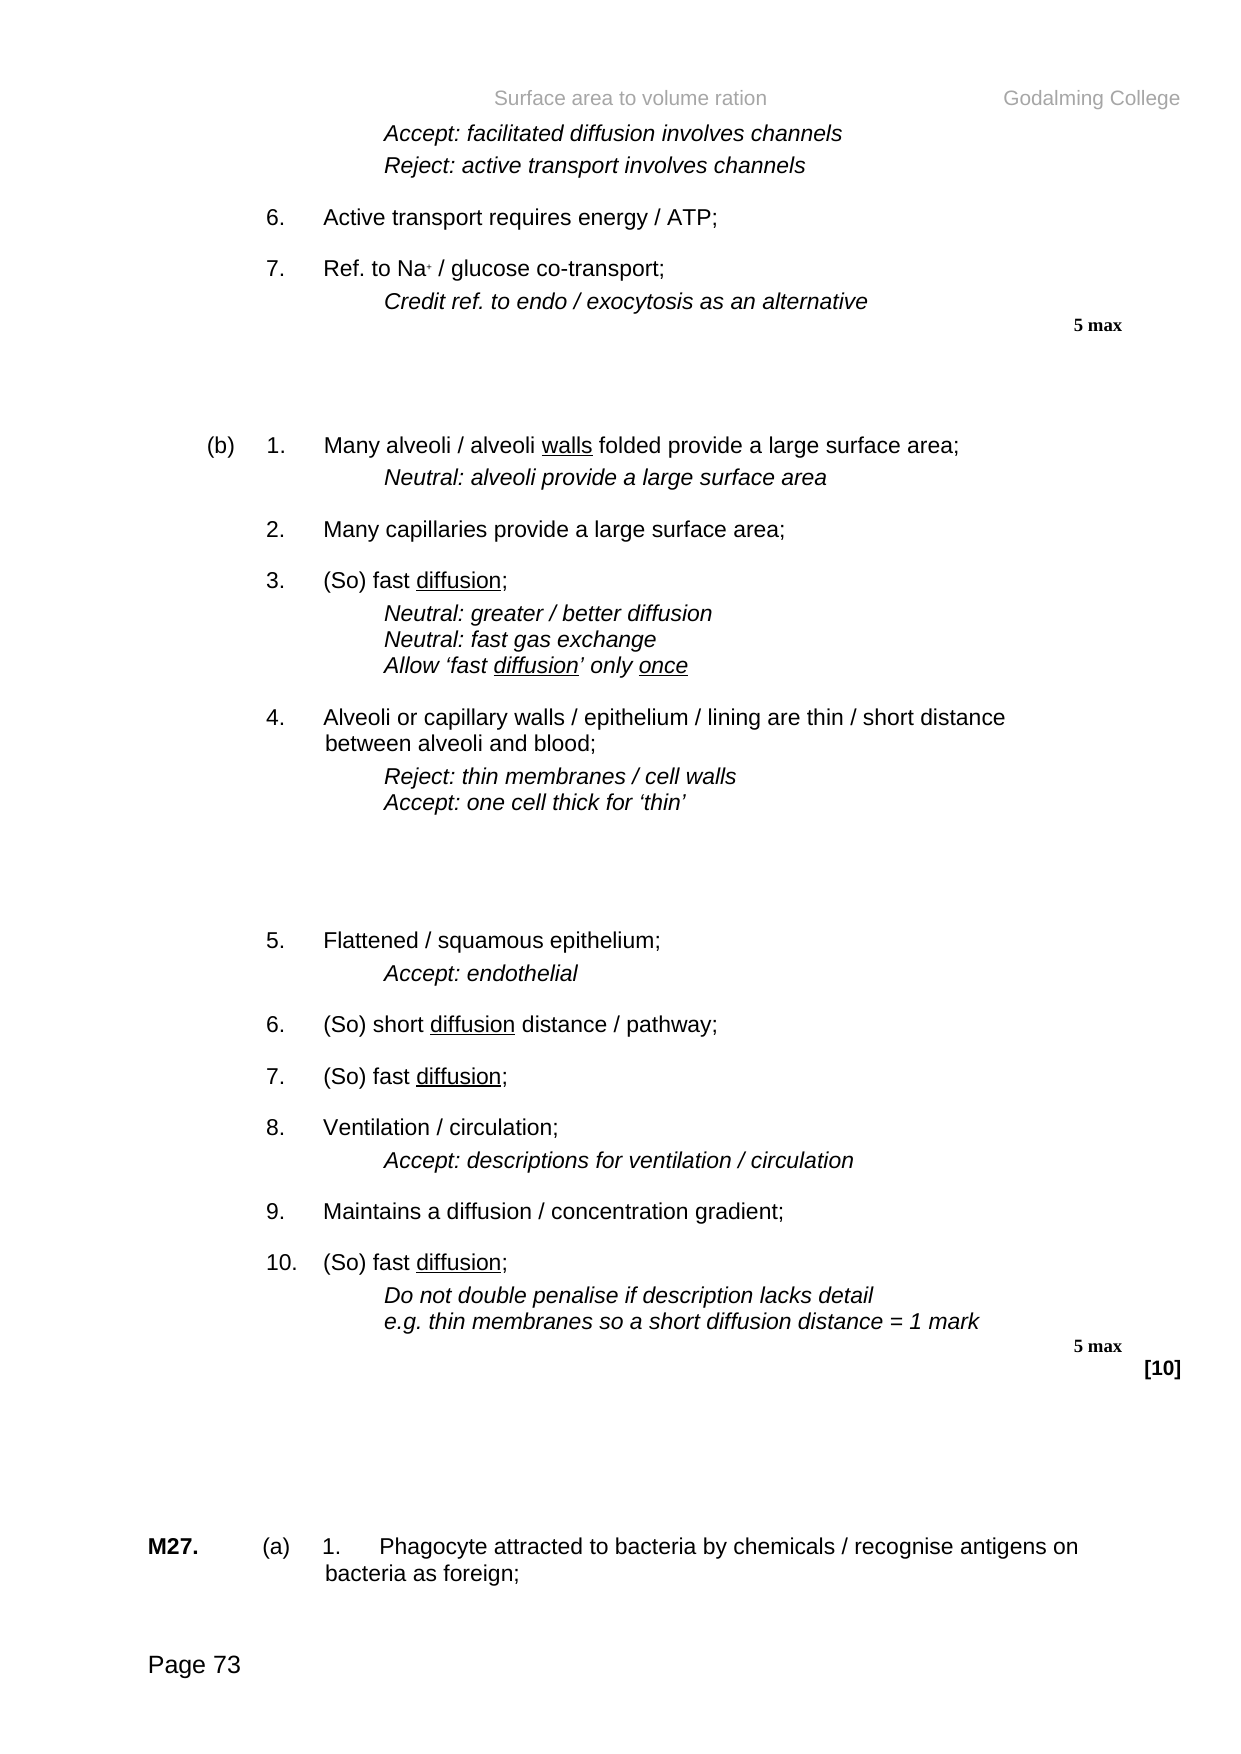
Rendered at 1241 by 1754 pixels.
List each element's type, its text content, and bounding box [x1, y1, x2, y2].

text [10] [148, 1356, 1181, 1380]
text 2. Many capillaries provide a large surface area; [266, 516, 1063, 542]
text 7. (So) fast diffusion; [266, 1063, 1063, 1089]
text 5 max [148, 314, 1122, 336]
text 5. Flattened / squamous epithelium; [266, 927, 1063, 954]
text Neutral: alveoli provide a large surface area [384, 464, 1004, 491]
text 6. Active transport requires energy / ATP; [266, 204, 1063, 230]
text Reject: active transport involves channels [384, 152, 1004, 179]
text 4. Alveoli or capillary walls / epithelium / lining are thin / short distance between alveoli and blood; [266, 704, 1063, 756]
text Do not double penalise if description lacks detail e.g. thin membranes so a short diffusion distance = 1 mark [384, 1282, 1004, 1335]
text Credit ref. to endo / exocytosis as an alternative [384, 288, 1004, 314]
text 6. (So) short diffusion distance / pathway; [266, 1011, 1063, 1038]
text M27. (a) 1. Phagocyte attracted to bacteria by chemicals / recognise antigens on bacteria as foreign; [148, 1533, 1122, 1586]
text 8. Ventilation / circulation; [266, 1114, 1063, 1140]
text Accept: endothelial [384, 960, 1004, 986]
text Accept: facilitated diffusion involves channels [384, 120, 1004, 146]
text Neutral: greater / better diffusion Neutral: fast gas exchange Allow ‘fast diffusion’ only once [384, 600, 1004, 679]
text 3. (So) fast diffusion; [266, 567, 1063, 593]
text 10. (So) fast diffusion; [266, 1249, 1063, 1276]
text Reject: thin membranes / cell walls Accept: one cell thick for ‘thin’ [384, 763, 1004, 815]
text (b) 1. Many alveoli / alveoli walls folded provide a large surface area; [207, 432, 1063, 458]
text 7. Ref. to Na+ / glucose co-transport; [266, 255, 1063, 281]
text 5 max [148, 1335, 1122, 1356]
text 9. Maintains a diffusion / concentration gradient; [266, 1198, 1063, 1224]
text Accept: descriptions for ventilation / circulation [384, 1147, 1004, 1173]
